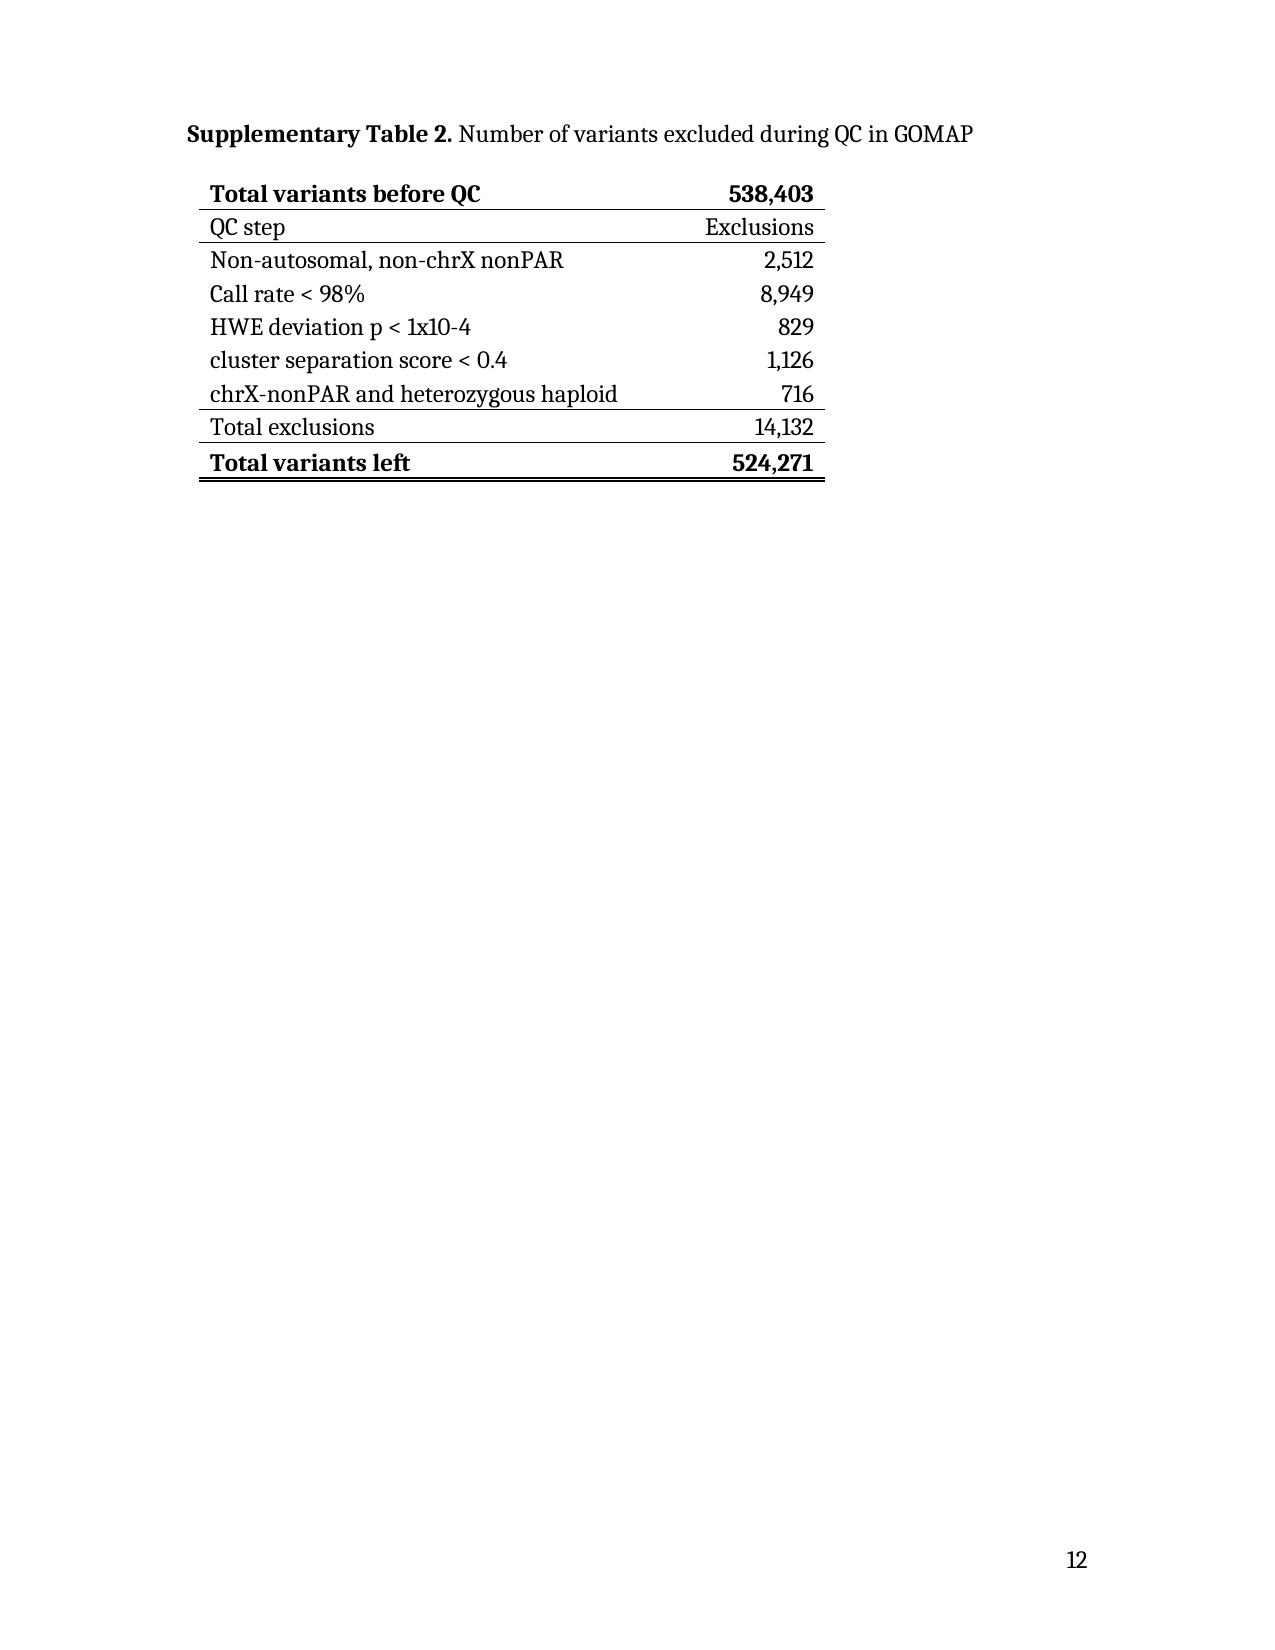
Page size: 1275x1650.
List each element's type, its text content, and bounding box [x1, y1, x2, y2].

table_cell Call rate < 98% [199, 275, 656, 308]
table_cell 1,126 [656, 342, 825, 375]
table_cell HWE deviation p < 1x10-4 [199, 309, 656, 342]
table_cell Total exclusions [199, 410, 656, 442]
table_cell 829 [656, 309, 825, 342]
table_cell chrX-nonPAR and heterozygous haploid [199, 375, 656, 408]
table_cell 14,132 [656, 410, 825, 442]
table_cell 2,512 [656, 243, 825, 275]
table_cell Total variants left [199, 443, 656, 477]
table_header Total variants before QC [199, 175, 656, 208]
table_cell 8,949 [656, 275, 825, 308]
text Supplementary Table 2. Number of variants excluded during QC in GOMAP [187, 120, 1087, 149]
table_cell Exclusions [656, 210, 825, 242]
table_cell 524,271 [656, 443, 825, 477]
table_cell cluster separation score < 0.4 [199, 342, 656, 375]
table_cell 716 [656, 375, 825, 408]
table_header 538,403 [656, 175, 825, 208]
table_cell Non-autosomal, non-chrX nonPAR [199, 243, 656, 275]
table_cell QC step [199, 210, 656, 242]
